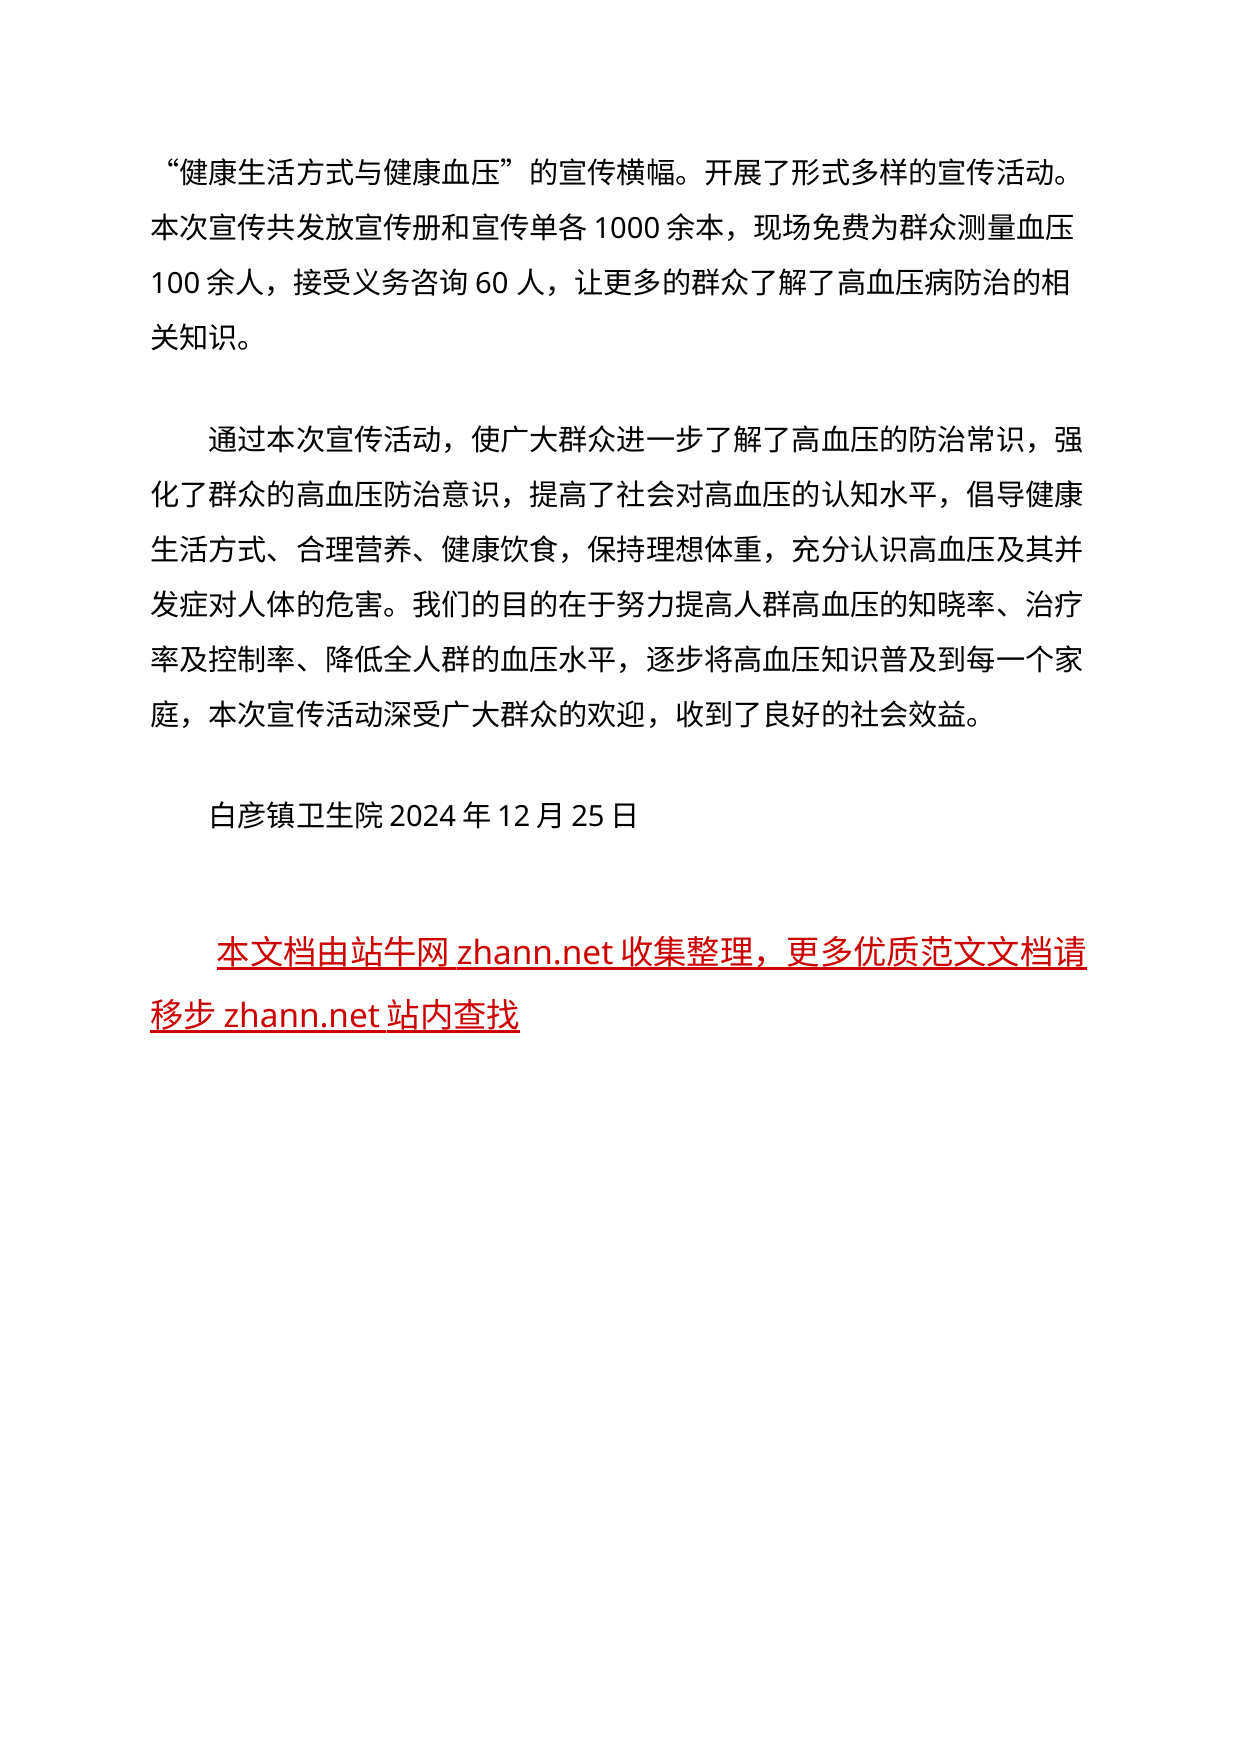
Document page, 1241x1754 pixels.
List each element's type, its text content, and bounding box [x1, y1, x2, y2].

text 本文档由站牛网zhann.net收集整理，更多优质范文文档请移步zhann.net站内查找 [150, 926, 1090, 1037]
text 通过本次宣传活动，使广大群众进一步了解了高血压的防治常识，强化了群众的高血压防治意识，提高了社会对高血压的认知水平，倡导健康生活方式、合理营养、健康饮食，保持理想体重，充分认识高血压及其并发症对人体的危害。我们的目的在于努力提高人群高血压的知晓率、治疗率及控制率、降低全人群的血压水平，逐步将高血压知识普及到每一个家庭，本次宣传活动深受广大群众的欢迎，收到了良好的社会效益。 [150, 417, 1090, 733]
text 白彦镇卫生院2024年12月25日 [150, 793, 1090, 835]
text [150, 150, 1090, 357]
